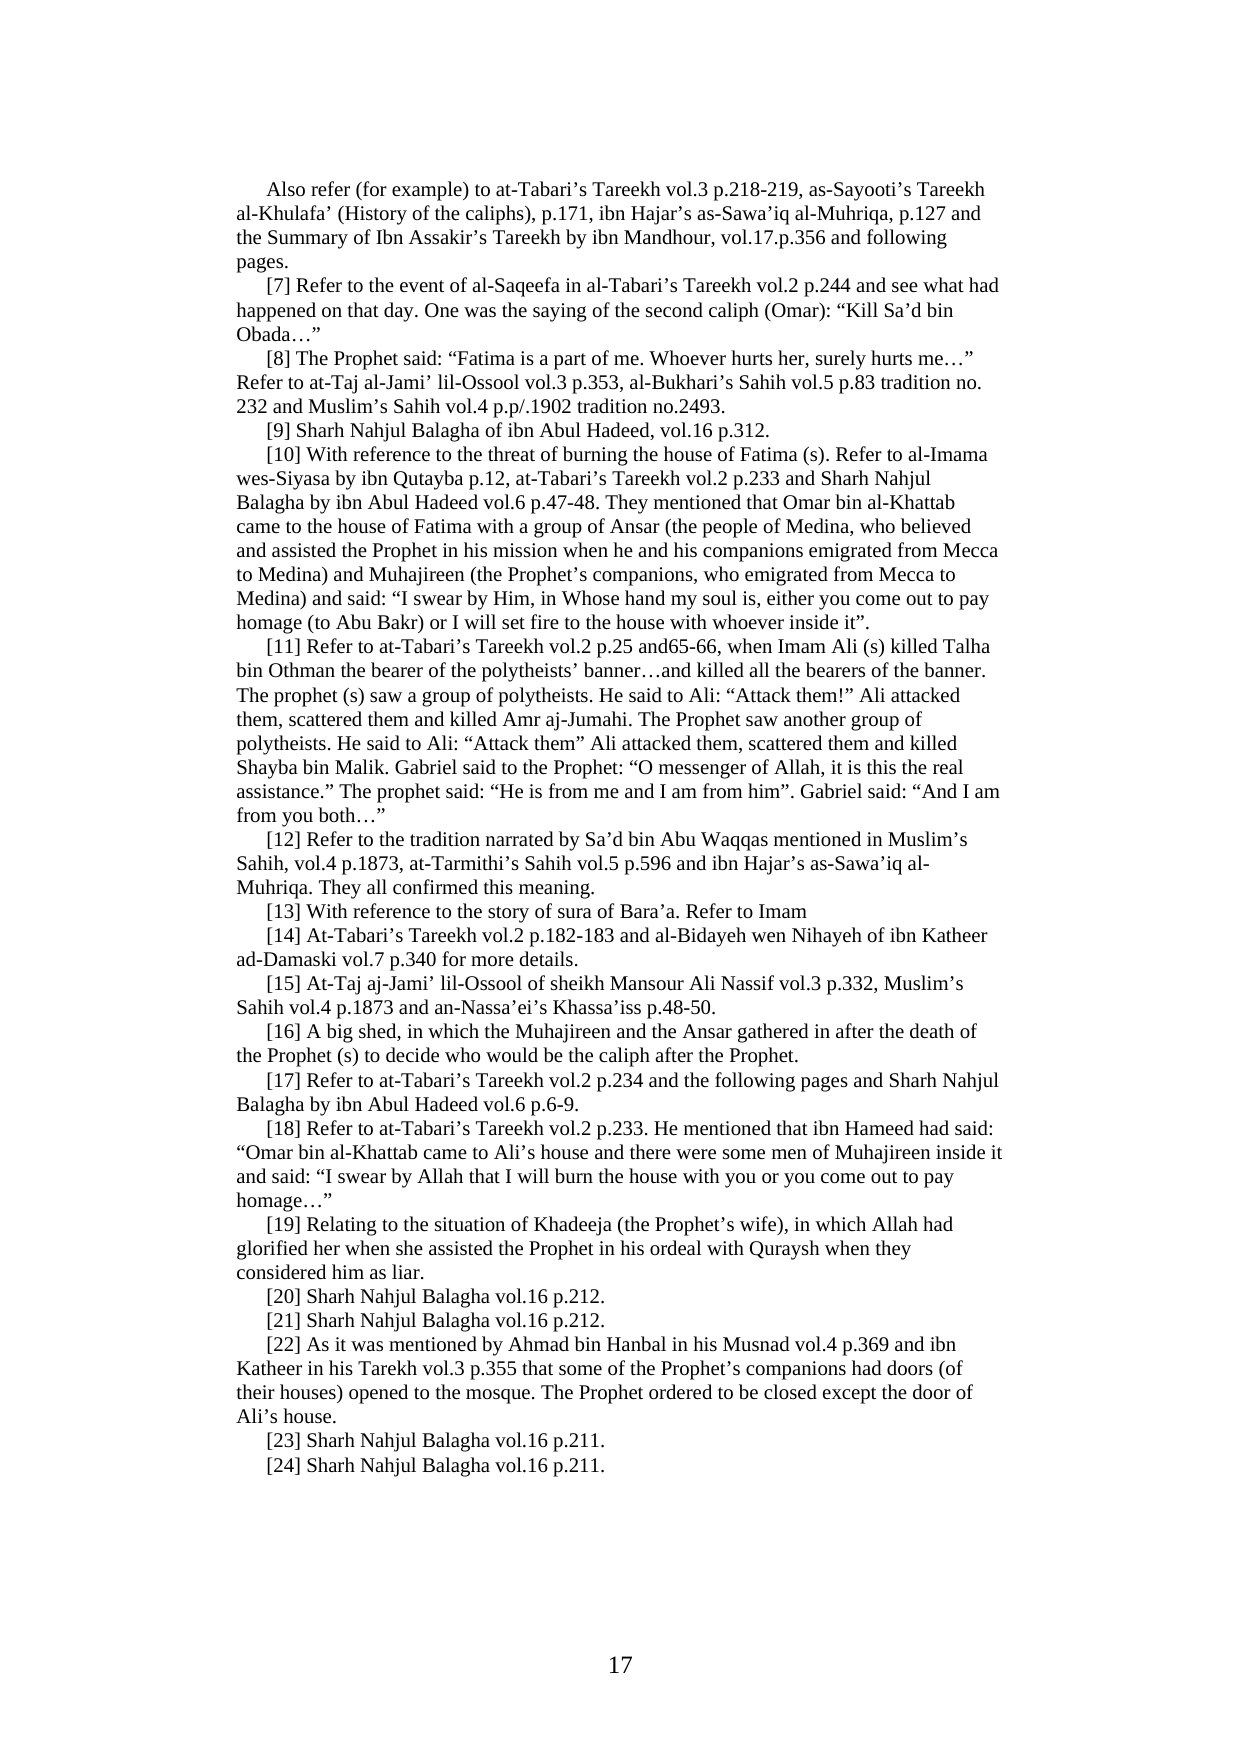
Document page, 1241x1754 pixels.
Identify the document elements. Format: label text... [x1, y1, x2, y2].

text [24] Sharh Nahjul Balagha vol.16 p.211. [236, 1452, 1004, 1477]
text [11] Refer to at-Tabari’s Tareekh vol.2 p.25 and65-66, when Imam Ali (s) killed Talha bin Othman the bearer of the polytheists’ banner…and killed all the bearers of the banner. The prophet (s) saw a group of polytheists. He said to Ali: “Attack them!” Ali attacked them, scattered them and killed Amr aj-Jumahi. The Prophet saw another group of polytheists. He said to Ali: “Attack them” Ali attacked them, scattered them and killed Shayba bin Malik. Gabriel said to the Prophet: “O messenger of Allah, it is this the real assistance.” The prophet said: “He is from me and I am from him”. Gabriel said: “And I am from you both…” [236, 634, 1004, 827]
text [16] A big shed, in which the Muhajireen and the Ansar gathered in after the death of the Prophet (s) to decide who would be the caliph after the Prophet. [236, 1019, 1004, 1067]
text [20] Sharh Nahjul Balagha vol.16 p.212. [236, 1284, 1004, 1308]
text [23] Sharh Nahjul Balagha vol.16 p.211. [236, 1428, 1004, 1452]
text [17] Refer to at-Tabari’s Tareekh vol.2 p.234 and the following pages and Sharh Nahjul Balagha by ibn Abul Hadeed vol.6 p.6-9. [236, 1067, 1004, 1116]
text [19] Relating to the situation of Khadeeja (the Prophet’s wife), in which Allah had glorified her when she assisted the Prophet in his ordeal with Quraysh when they considered him as liar. [236, 1212, 1004, 1284]
text [15] At-Taj aj-Jami’ lil-Ossool of sheikh Mansour Ali Nassif vol.3 p.332, Muslim’s Sahih vol.4 p.1873 and an-Nassa’ei’s Khassa’iss p.48-50. [236, 971, 1004, 1019]
text [10] With reference to the threat of burning the house of Fatima (s). Refer to al-Imama wes-Siyasa by ibn Qutayba p.12, at-Tabari’s Tareekh vol.2 p.233 and Sharh Nahjul Balagha by ibn Abul Hadeed vol.6 p.47-48. They mentioned that Omar bin al-Khattab came to the house of Fatima with a group of Ansar (the people of Medina, who believed and assisted the Prophet in his mission when he and his companions emigrated from Mecca to Medina) and Muhajireen (the Prophet’s companions, who emigrated from Mecca to Medina) and said: “I swear by Him, in Whose hand my soul is, either you come out to pay homage (to Abu Bakr) or I will set fire to the house with whoever inside it”. [236, 442, 1004, 634]
text [12] Refer to the tradition narrated by Sa’d bin Abu Waqqas mentioned in Muslim’s Sahih, vol.4 p.1873, at-Tarmithi’s Sahih vol.5 p.596 and ibn Hajar’s as-Sawa’iq al-Muhriqa. They all confirmed this meaning. [236, 827, 1004, 899]
text [21] Sharh Nahjul Balagha vol.16 p.212. [236, 1308, 1004, 1332]
text Also refer (for example) to at-Tabari’s Tareekh vol.3 p.218-219, as-Sayooti’s Tareekh al-Khulafa’ (History of the caliphs), p.171, ibn Hajar’s as-Sawa’iq al-Muhriqa, p.127 and the Summary of Ibn Assakir’s Tareekh by ibn Mandhour, vol.17.p.356 and following pages. [236, 177, 1004, 273]
text [22] As it was mentioned by Ahmad bin Hanbal in his Musnad vol.4 p.369 and ibn Katheer in his Tarekh vol.3 p.355 that some of the Prophet’s companions had doors (of their houses) opened to the mosque. The Prophet ordered to be closed except the door of Ali’s house. [236, 1332, 1004, 1428]
text [13] With reference to the story of sura of Bara’a. Refer to Imam [236, 899, 1004, 923]
text [18] Refer to at-Tabari’s Tareekh vol.2 p.233. He mentioned that ibn Hameed had said: “Omar bin al-Khattab came to Ali’s house and there were some men of Muhajireen inside it and said: “I swear by Allah that I will burn the house with you or you come out to pay homage…” [236, 1116, 1004, 1212]
text [8] The Prophet said: “Fatima is a part of me. Whoever hurts her, surely hurts me…” Refer to at-Taj al-Jami’ lil-Ossool vol.3 p.353, al-Bukhari’s Sahih vol.5 p.83 tradition no. 232 and Muslim’s Sahih vol.4 p.p/.1902 tradition no.2493. [236, 346, 1004, 418]
text [14] At-Tabari’s Tareekh vol.2 p.182-183 and al-Bidayeh wen Nihayeh of ibn Katheer ad-Damaski vol.7 p.340 for more details. [236, 923, 1004, 971]
text [7] Refer to the event of al-Saqeefa in al-Tabari’s Tareekh vol.2 p.244 and see what had happened on that day. One was the saying of the second caliph (Omar): “Kill Sa’d bin Obada…” [236, 273, 1004, 346]
text [9] Sharh Nahjul Balagha of ibn Abul Hadeed, vol.16 p.312. [236, 418, 1004, 442]
